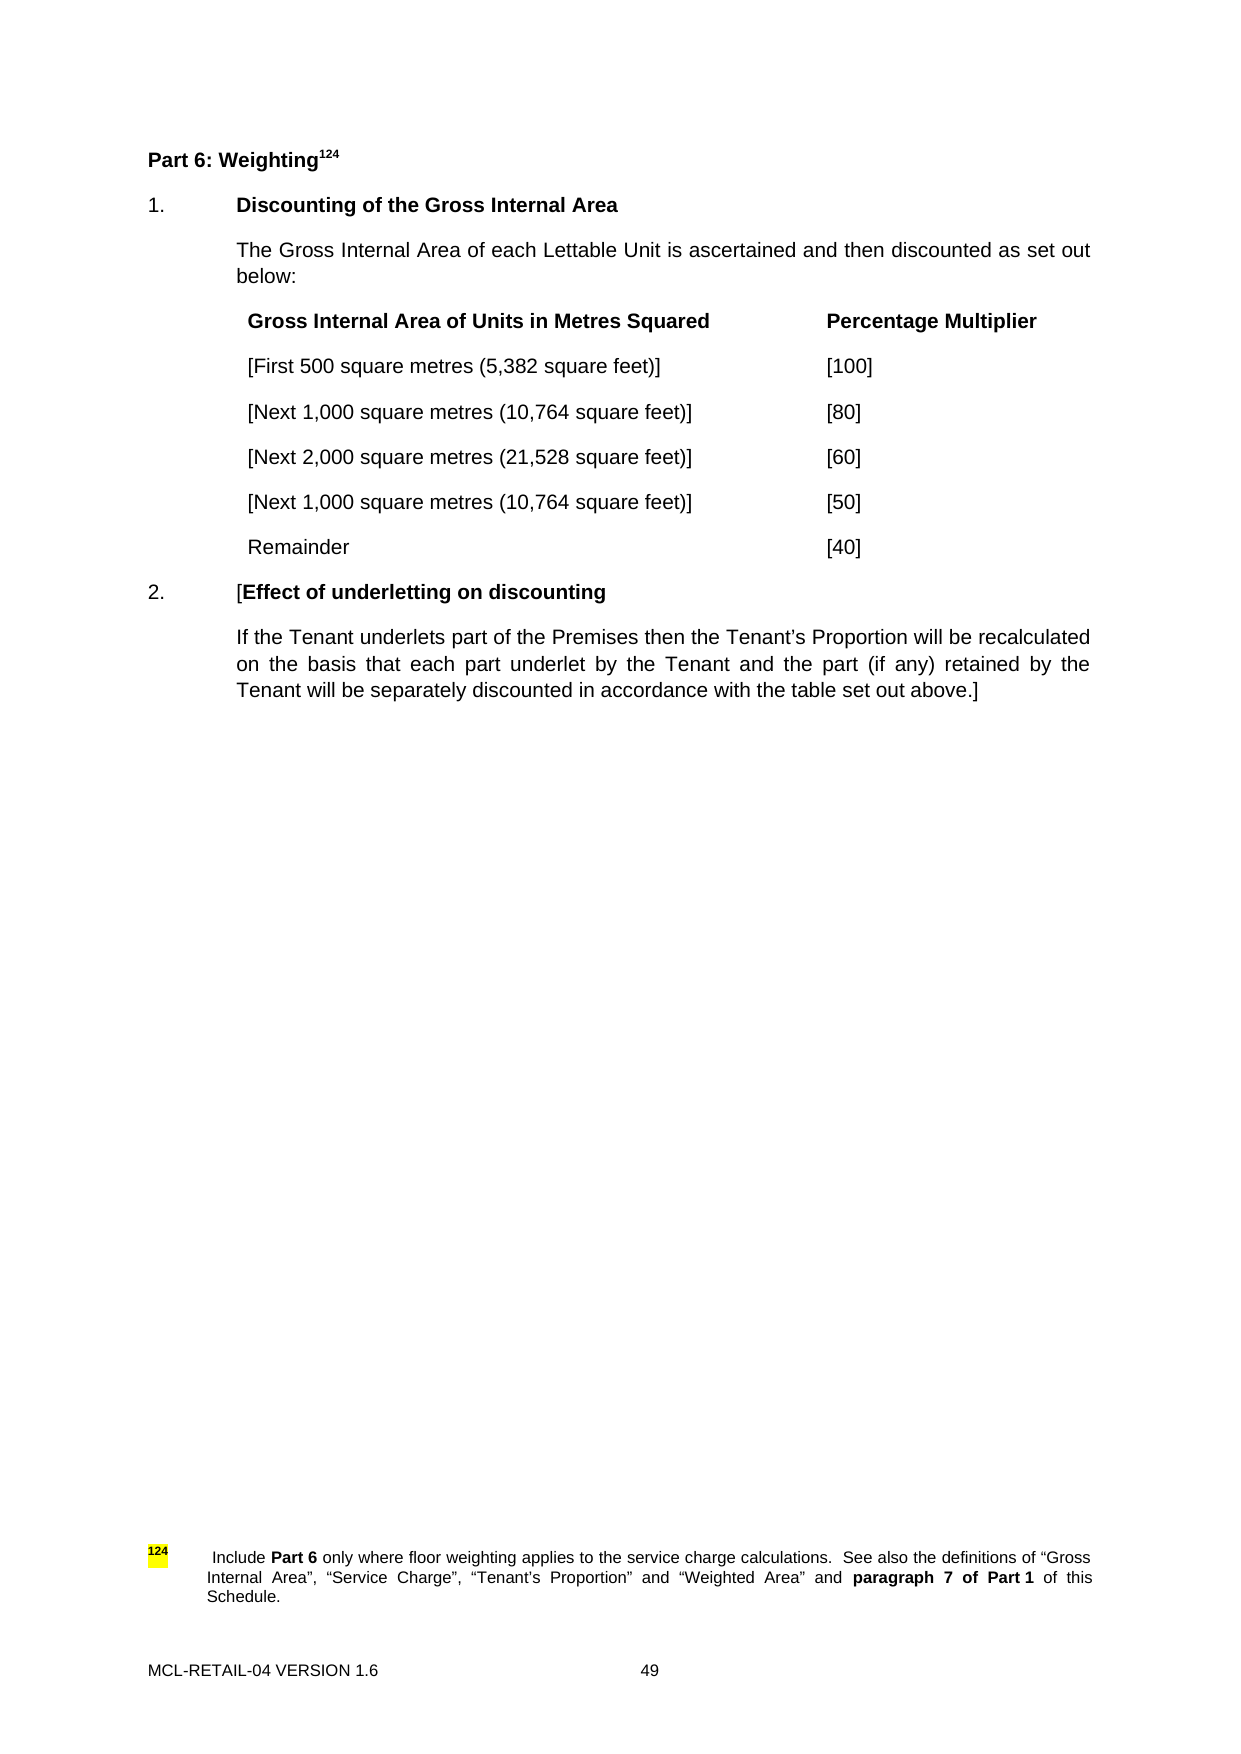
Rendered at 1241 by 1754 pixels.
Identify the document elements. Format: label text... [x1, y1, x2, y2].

table_cell [First 500 square metres (5,382 square feet)] [236, 354, 815, 399]
text If the Tenant underlets part of the Premises then the Tenant’s Proportion will be recalculated on the basis that each part underlet by the Tenant and the part (if any) retained by the Tenant will be separately discounted in accordance with the table set out above.] [236, 625, 1093, 702]
table_cell [60] [815, 445, 1093, 490]
table_cell [Next 1,000 square metres (10,764 square feet)] [236, 400, 815, 444]
table_header Gross Internal Area of Units in Metres Squared [236, 309, 815, 354]
list Discounting of the Gross Internal Area [148, 193, 1093, 217]
table_header Percentage Multiplier [815, 309, 1093, 354]
table_cell [80] [815, 400, 1093, 444]
table_cell [100] [815, 354, 1093, 399]
table_cell Remainder [236, 535, 815, 580]
table_cell [Next 1,000 square metres (10,764 square feet)] [236, 490, 815, 535]
text [Effect of underletting on discounting [148, 580, 1093, 604]
table_cell [50] [815, 490, 1093, 535]
table_cell [40] [815, 535, 1093, 580]
text : Weighting [148, 148, 1093, 172]
table_cell [Next 2,000 square metres (21,528 square feet)] [236, 445, 815, 490]
text The Gross Internal Area of each Lettable Unit is ascertained and then discounted as set out below: [236, 238, 1093, 288]
